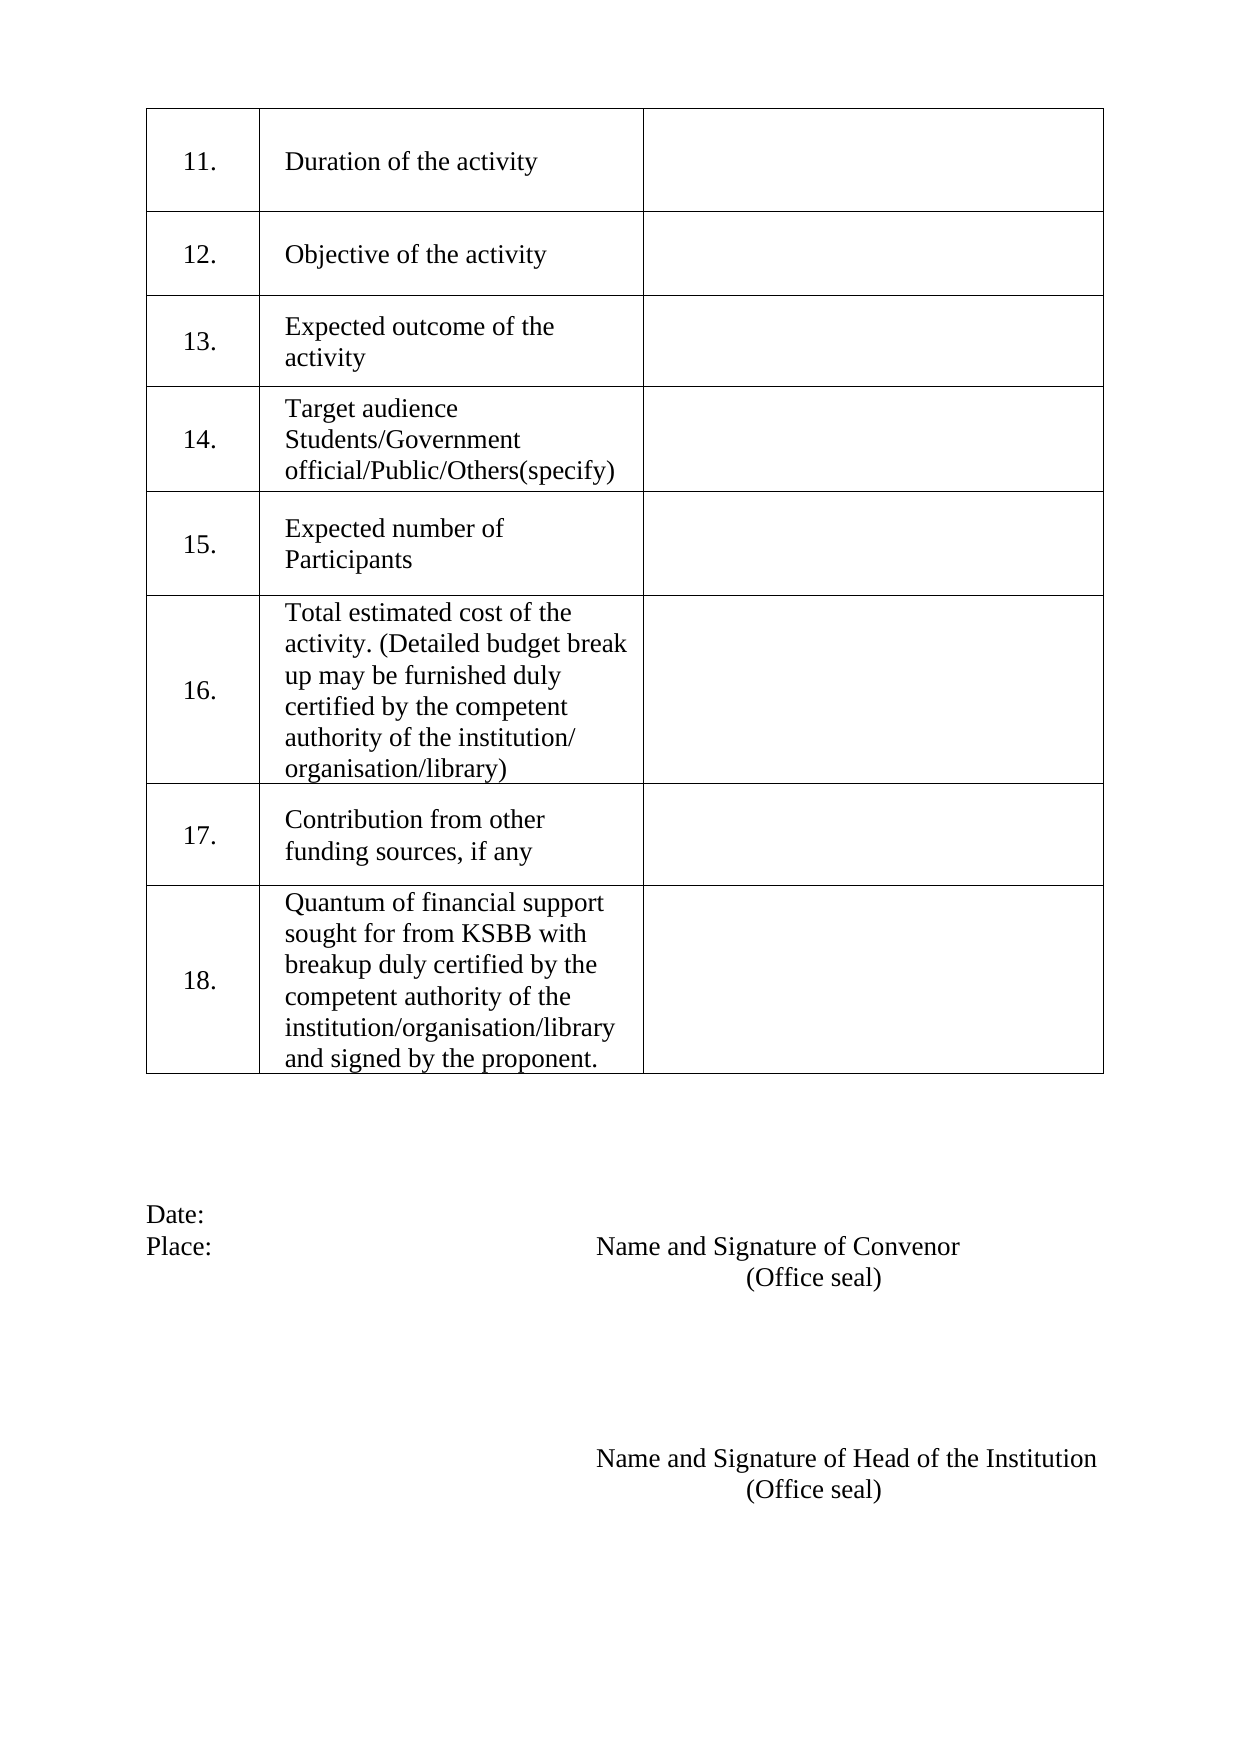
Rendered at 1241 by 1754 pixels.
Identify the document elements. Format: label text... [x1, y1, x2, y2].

table_cell [147, 387, 259, 491]
table_cell [644, 109, 1103, 211]
table_cell Total estimated cost of the activity. (Detailed budget break up may be furnished duly certified by the competent authority of the institution/ organisation/library) [260, 596, 643, 783]
table_cell [147, 212, 259, 295]
text Place: Name and Signature of Convenor [146, 1230, 1104, 1261]
table_cell [147, 596, 259, 783]
table_cell [644, 596, 1103, 783]
text Name and Signature of Head of the Institution [146, 1442, 1104, 1473]
table_cell [644, 492, 1103, 595]
text (Office seal) [146, 1261, 1104, 1292]
table_cell Objective of the activity [260, 212, 643, 295]
table_cell [644, 212, 1103, 295]
table_cell Expected outcome of the activity [260, 296, 643, 386]
table_cell [147, 492, 259, 595]
table_cell Target audience Students/Government official/Public/Others(specify) [260, 387, 643, 491]
text (Office seal) [146, 1473, 1104, 1504]
table_cell [644, 886, 1103, 1073]
table_cell [644, 387, 1103, 491]
table_cell [147, 109, 259, 211]
table_cell Duration of the activity [260, 109, 643, 211]
table_cell Contribution from other funding sources, if any [260, 784, 643, 885]
text Date: [146, 1199, 1104, 1230]
table_cell [147, 296, 259, 386]
table_cell [147, 784, 259, 885]
table_cell [644, 784, 1103, 885]
table_cell [147, 886, 259, 1073]
table_cell Expected number of Participants [260, 492, 643, 595]
table_cell Quantum of financial support sought for from KSBB with breakup duly certified by the competent authority of the institution/organisation/library and signed by the proponent. [260, 886, 643, 1073]
table_cell [644, 296, 1103, 386]
